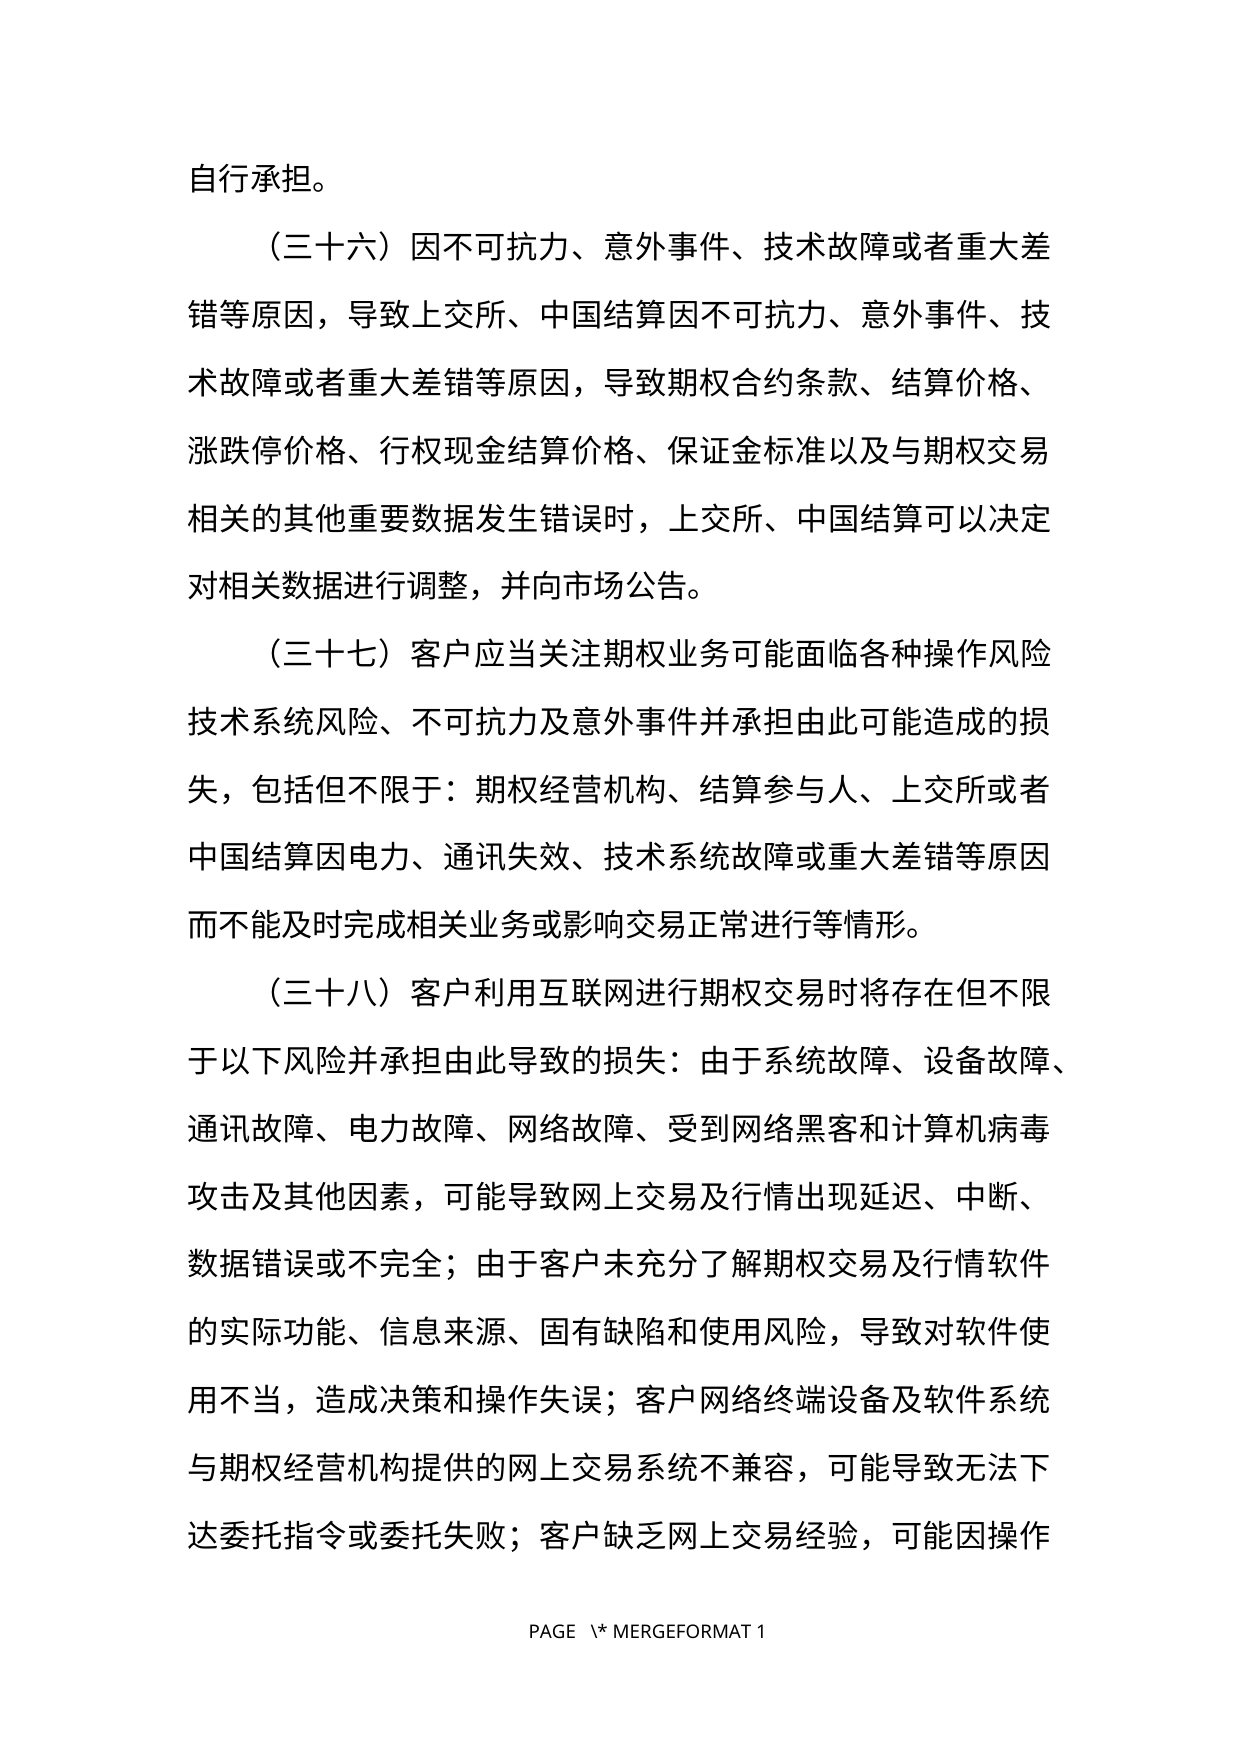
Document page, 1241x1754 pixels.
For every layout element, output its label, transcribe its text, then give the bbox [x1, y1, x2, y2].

text （三十七）客户应当关注期权业务可能面临各种操作风险、技术系统风险、不可抗力及意外事件并承担由此可能造成的损失，包括但不限于：期权经营机构、结算参与人、上交所或者中国结算因电力、通讯失效、技术系统故障或重大差错等原因而不能及时完成相关业务或影响交易正常进行等情形。 [187, 629, 1053, 946]
text （三十六）因不可抗力、意外事件、技术故障或者重大差错等原因，导致上交所、中国结算因不可抗力、意外事件、技术故障或者重大差错等原因，导致期权合约条款、结算价格、涨跌停价格、行权现金结算价格、保证金标准以及与期权交易相关的其他重要数据发生错误时，上交所、中国结算可以决定对相关数据进行调整，并向市场公告。 [187, 222, 1053, 607]
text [187, 154, 1053, 200]
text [187, 968, 1053, 1556]
